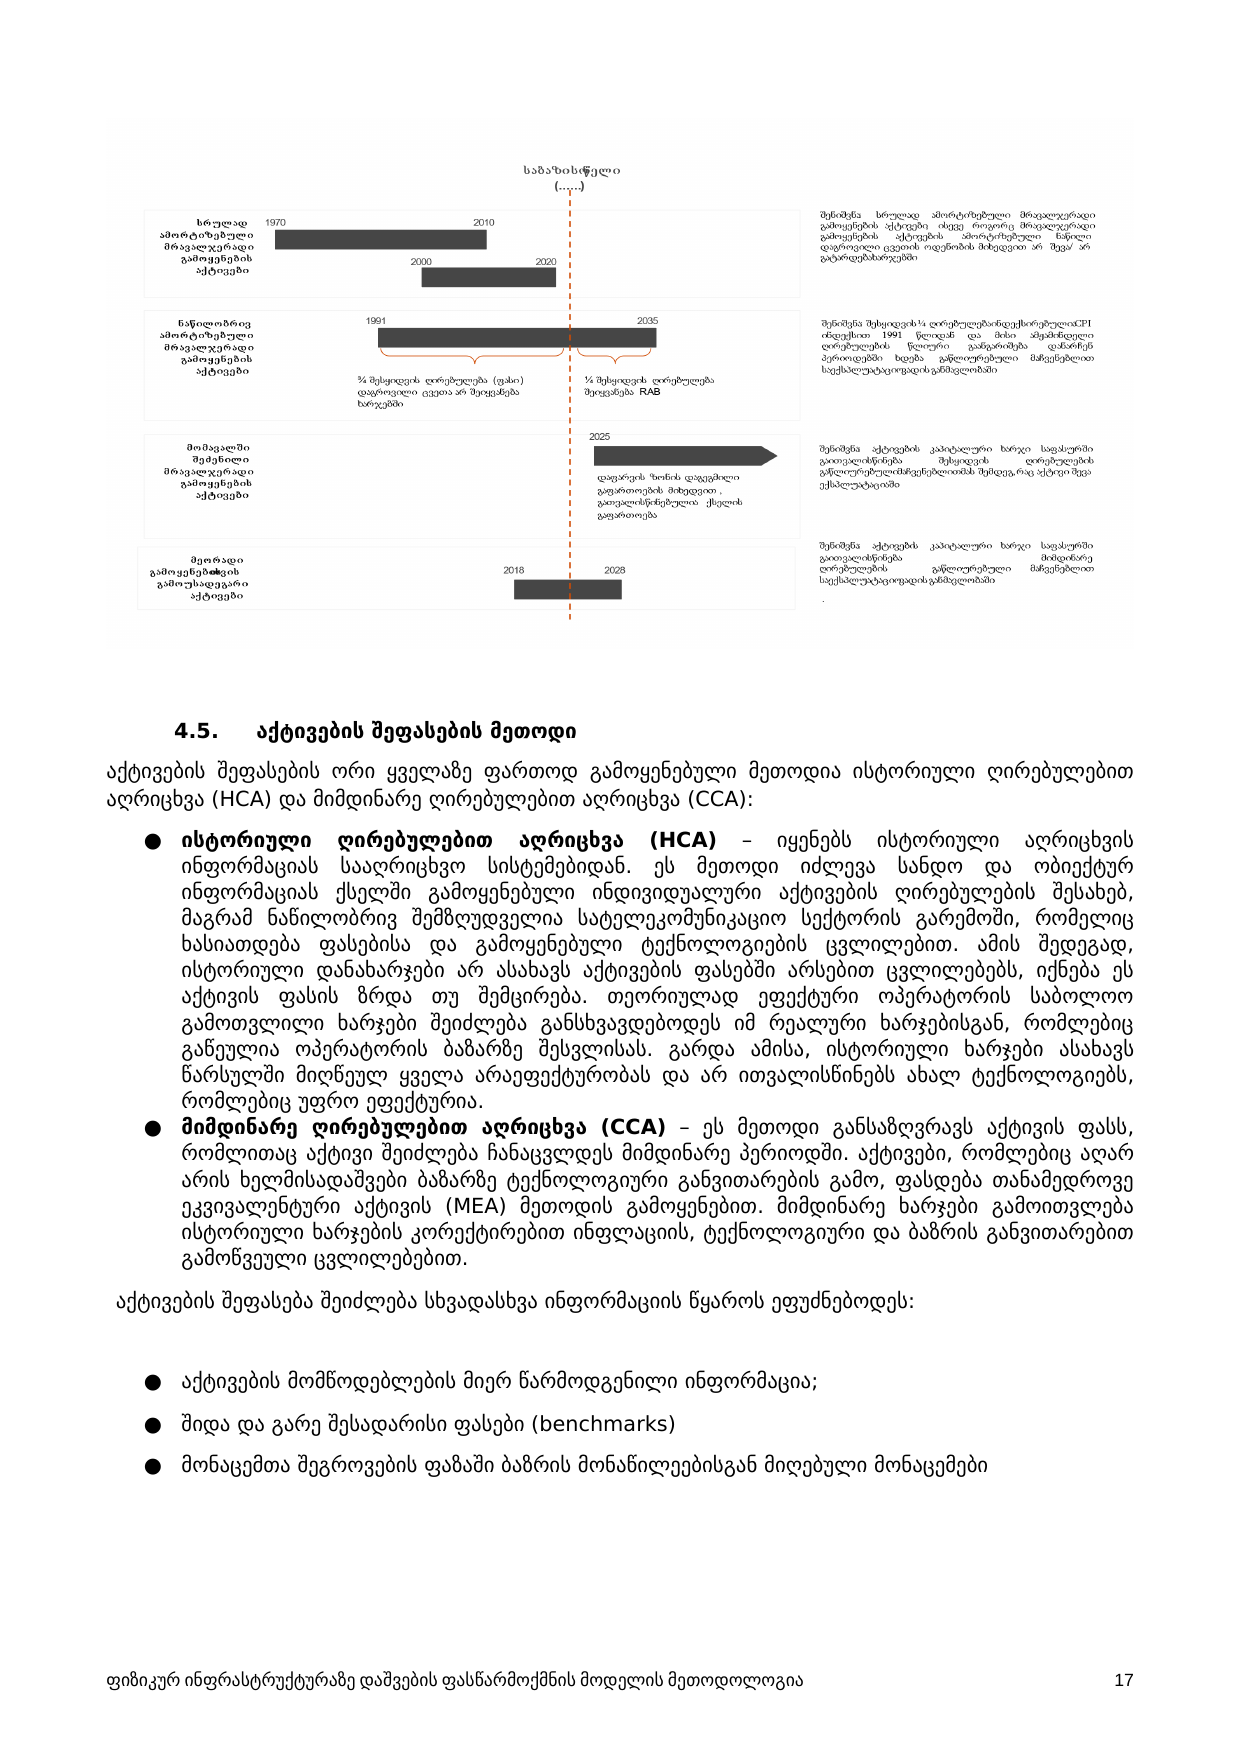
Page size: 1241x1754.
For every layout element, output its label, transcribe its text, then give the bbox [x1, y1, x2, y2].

list აქტივების მომწოდებლების მიერ წარმოდგენილი ინფორმაცია; [144, 1369, 1134, 1394]
subtitle აქტივების შეფასების მეთოდი [219, 719, 1134, 743]
list ისტორიული ღირებულებით აღრიცხვა (HCA) – იყენებს ისტორიული აღრიცხვის ინფორმაციას სააღრიცხვო სისტემებიდან. ეს მეთოდი იძლევა სანდო და ობიექტურ ინფორმაციას ქსელში გამოყენებული ინდივიდუალური აქტივების ღირებულების შესახებ, მაგრამ ნაწილობრივ შემზღუდველია სატელეკომუნიკაციო სექტორის გარემოში, რომელიც ხასიათდება ფასებისა და გამოყენებული ტექნოლოგიების ცვლილებით. ამის შედეგად, ისტორიული დანახარჯები არ ასახავს აქტივების ფასებში არსებით ცვლილებებს, იქნება ეს აქტივის ფასის ზრდა თუ შემცირება. თეორიულად ეფექტური ოპერატორის საბოლოო გამოთვლილი ხარჯები შეიძლება განსხვავდებოდეს იმ რეალური ხარჯებისგან, რომლებიც გაწეულია ოპერატორის ბაზარზე შესვლისას. გარდა ამისა, ისტორიული ხარჯები ასახავს წარსულში მიღწეულ ყველა არაეფექტურობას და არ ითვალისწინებს ახალ ტექნოლოგიებს, რომლებიც უფრო ეფექტურია. [144, 828, 1134, 1113]
list მონაცემთა შეგროვების ფაზაში ბაზრის მონაწილეებისგან მიღებული მონაცემები [144, 1453, 1134, 1477]
text აქტივების შეფასება შეიძლება სხვადასხვა ინფორმაციის წყაროს ეფუძნებოდეს: [116, 1289, 1134, 1313]
text აქტივების შეფასების ორი ყველაზე ფართოდ გამოყენებული მეთოდია ისტორიული ღირებულებით აღრიცხვა (HCA) და მიმდინარე ღირებულებით აღრიცხვა (CCA): [106, 759, 1134, 812]
list შიდა და გარე შესადარისი ფასები (benchmarks) [144, 1412, 1134, 1437]
list მიმდინარე ღირებულებით აღრიცხვა (CCA) – ეს მეთოდი განსაზღვრავს აქტივის ფასს, რომლითაც აქტივი შეიძლება ჩანაცვლდეს მიმდინარე პერიოდში. აქტივები, რომლებიც აღარ არის ხელმისადაშვები ბაზარზე ტექნოლოგიური განვითარების გამო, ფასდება თანამედროვე ეკვივალენტური აქტივის (MEA) მეთოდის გამოყენებით. მიმდინარე ხარჯები გამოითვლება ისტორიული ხარჯების კორექტირებით ინფლაციის, ტექნოლოგიური და ბაზრის განვითარებით გამოწვეული ცვლილებებით. [144, 1115, 1134, 1270]
picture [106, 118, 1134, 649]
